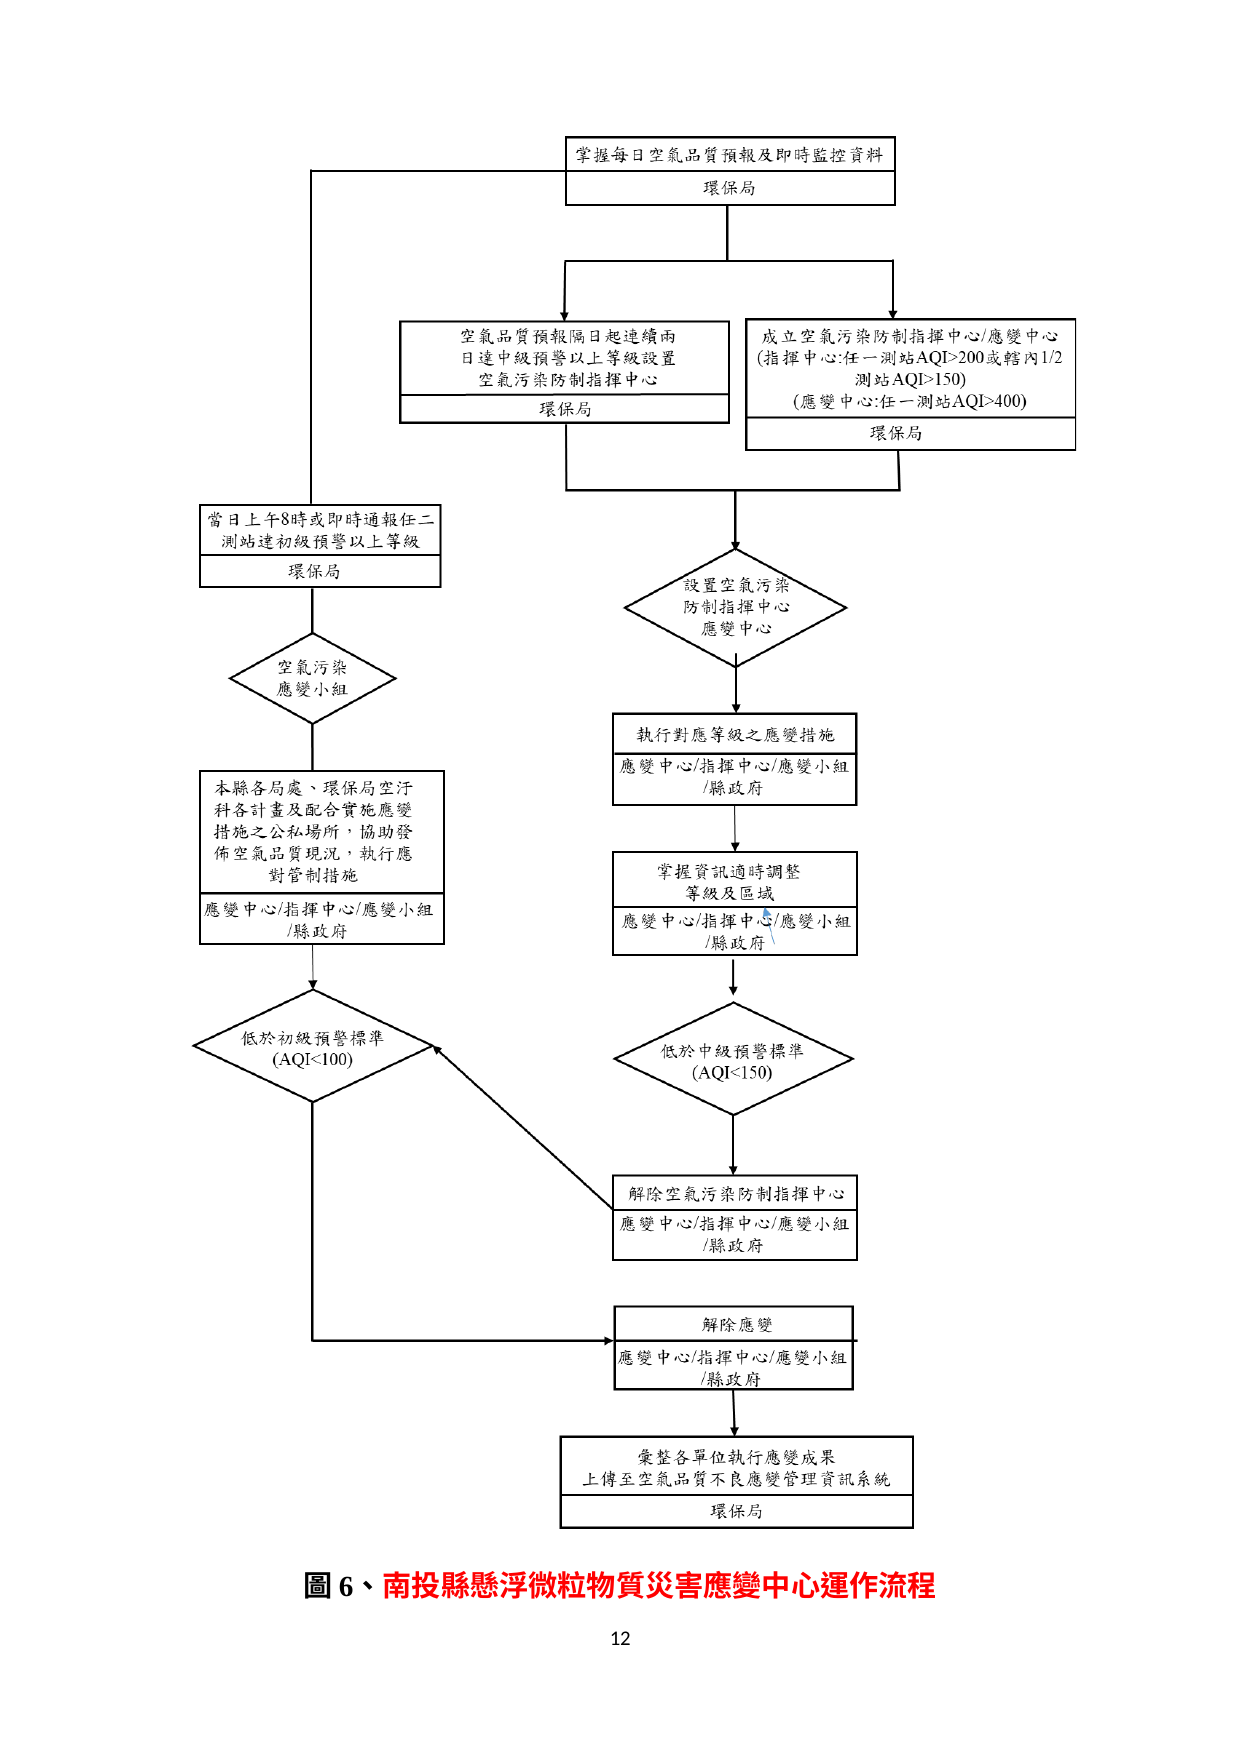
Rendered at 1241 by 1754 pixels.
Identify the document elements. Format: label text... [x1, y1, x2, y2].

text 圖6、南投縣懸浮微粒物質災害應變中心運作流程 [148, 1547, 1092, 1622]
picture [147, 136, 1077, 1532]
